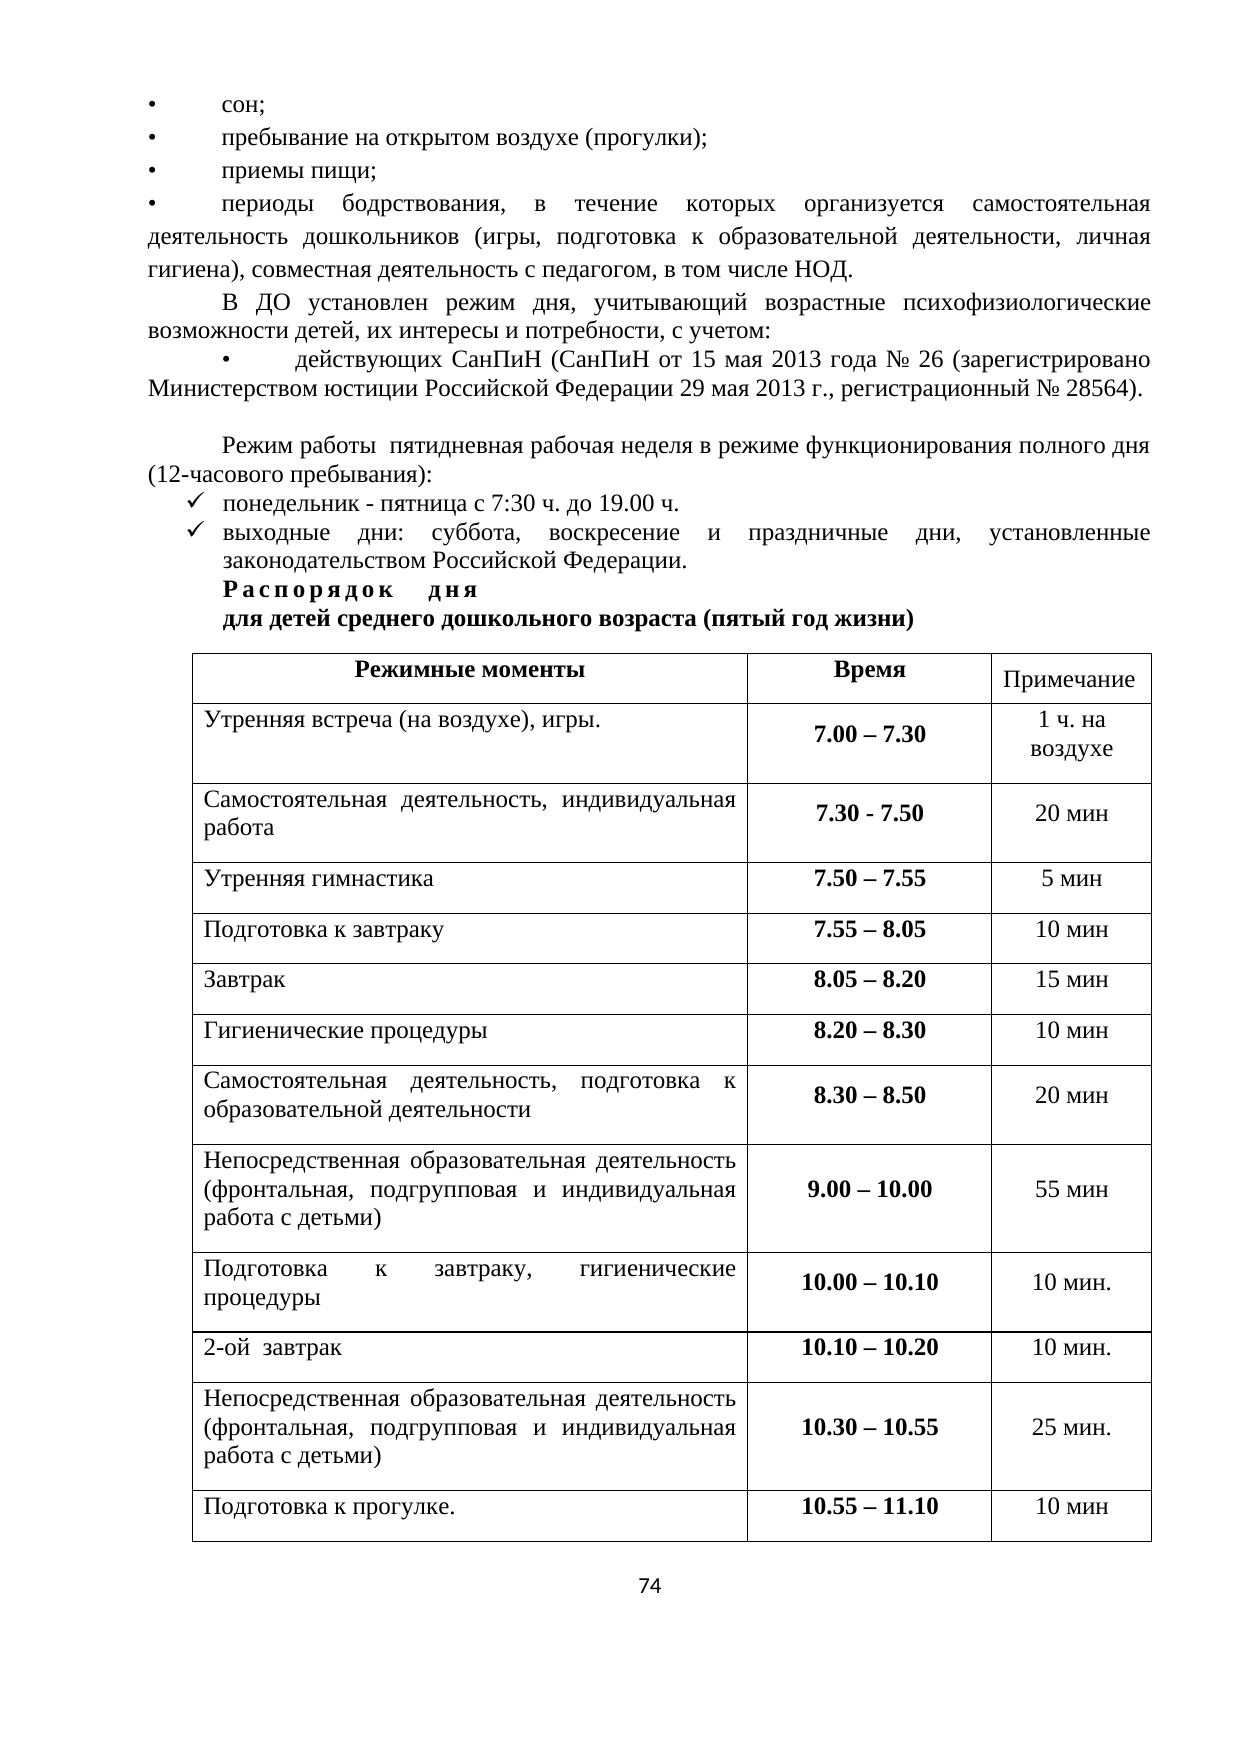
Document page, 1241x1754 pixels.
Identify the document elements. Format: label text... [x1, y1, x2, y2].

table_cell 10 мин [992, 914, 1151, 963]
table_cell 10 мин. [992, 1333, 1151, 1382]
table_cell 8.20 – 8.30 [748, 1015, 991, 1064]
table_cell Подготовка к завтраку [193, 914, 747, 963]
list для детей среднего дошкольного возраста (пятый год жизни) [223, 603, 1152, 632]
text В ДО установлен режим дня, учитывающий возрастные психофизиологические возможности детей, их интересы и потребности, с учетом: [148, 287, 1152, 344]
table_cell 10.30 – 10.55 [748, 1383, 991, 1490]
table_cell 10 мин [992, 1491, 1151, 1541]
table_cell Подготовка к прогулке. [193, 1491, 747, 1541]
table_cell 7.00 – 7.30 [748, 704, 991, 783]
text Режим работы пятидневная рабочая неделя в режиме функционирования полного дня (12-часового пребывания): [148, 431, 1152, 488]
table_cell Подготовка к завтраку, гигиенические процедуры [193, 1253, 747, 1331]
table_cell 7.55 – 8.05 [748, 914, 991, 963]
list понедельник - пятница с 7:30 ч. до 19.00 ч. [185, 488, 1152, 517]
text • пребывание на открытом воздухе (прогулки); [148, 122, 1152, 150]
table_cell 20 мин [992, 784, 1151, 862]
table_header Режимные моменты [193, 654, 747, 703]
text • сон; [148, 89, 1152, 117]
table_cell Самостоятельная деятельность, подготовка к образовательной деятельности [193, 1066, 747, 1144]
table_cell 7.30 - 7.50 [748, 784, 991, 862]
table_cell 10.10 – 10.20 [748, 1333, 991, 1382]
table_cell 8.05 – 8.20 [748, 964, 991, 1014]
table_cell 5 мин [992, 863, 1151, 913]
table_cell 10.55 – 11.10 [748, 1491, 991, 1541]
table_cell 25 мин. [992, 1383, 1151, 1490]
table_cell 10 мин. [992, 1253, 1151, 1331]
table_cell 10 мин [992, 1015, 1151, 1064]
text • приемы пищи; [148, 155, 1152, 183]
table_cell Утренняя встреча (на воздухе), игры. [193, 704, 747, 783]
table_cell 20 мин [992, 1066, 1151, 1144]
table_cell 10.00 – 10.10 [748, 1253, 991, 1331]
text • действующих СанПиН (СанПиН от 15 мая 2013 года № 26 (зарегистрировано Министерством юстиции Российской Федерации 29 мая 2013 г., регистрационный № 28564). [148, 344, 1152, 402]
subtitle Распорядок дня [223, 574, 1152, 603]
table_cell Непосредственная образовательная деятельность (фронтальная, подгрупповая и индивидуальная работа с детьми) [193, 1383, 747, 1490]
table_cell Завтрак [193, 964, 747, 1014]
table_cell 7.50 – 7.55 [748, 863, 991, 913]
table_cell Самостоятельная деятельность, индивидуальная работа [193, 784, 747, 862]
table_cell 9.00 – 10.00 [748, 1145, 991, 1252]
table_cell 1 ч. на воздухе [992, 704, 1151, 783]
table_header Примечание [992, 654, 1151, 703]
table_cell Гигиенические процедуры [193, 1015, 747, 1064]
table_cell 2-ой завтрак [193, 1333, 747, 1382]
table_cell 8.30 – 8.50 [748, 1066, 991, 1144]
table_cell Непосредственная образовательная деятельность (фронтальная, подгрупповая и индивидуальная работа с детьми) [193, 1145, 747, 1252]
table_cell Утренняя гимнастика [193, 863, 747, 913]
table_cell 15 мин [992, 964, 1151, 1014]
table_cell 55 мин [992, 1145, 1151, 1252]
text • периоды бодрствования, в течение которых организуется самостоятельная деятельность дошкольников (игры, подготовка к образовательной деятельности, личная гигиена), совместная деятельность с педагогом, в том числе НОД. [148, 188, 1152, 282]
list выходные дни: суббота, воскресение и праздничные дни, установленные законодательством Российской Федерации. [185, 517, 1152, 574]
table_header Время [748, 654, 991, 703]
